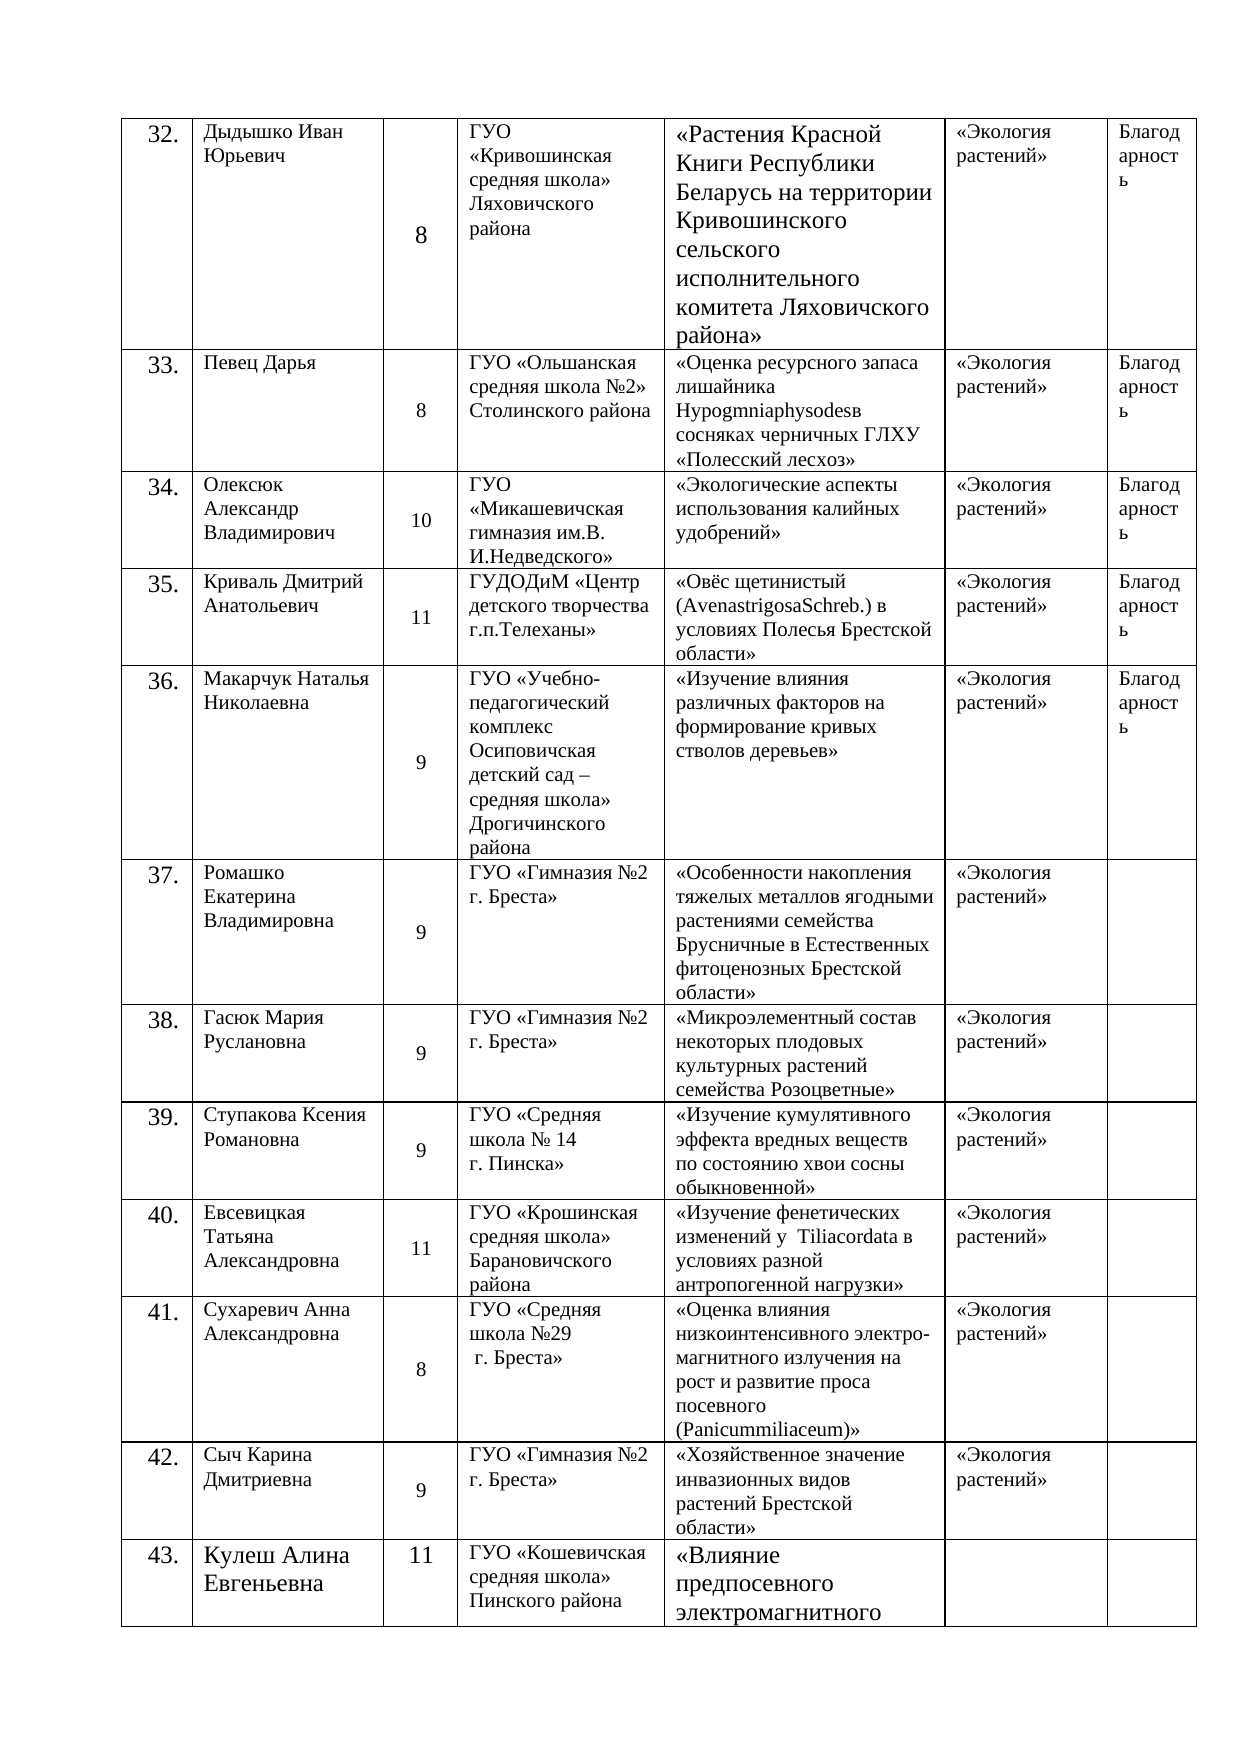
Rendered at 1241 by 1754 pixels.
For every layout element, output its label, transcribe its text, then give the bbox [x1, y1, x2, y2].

table_cell 11 [384, 569, 457, 665]
table_cell ГУДОДиМ «Центр детского творчества г.п.Телеханы» [458, 569, 664, 665]
table_cell 9 [384, 860, 457, 1004]
table_cell Благодарность [1108, 472, 1196, 568]
table_cell [122, 569, 192, 665]
table_cell «Экология растений» [946, 1443, 1107, 1539]
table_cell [665, 1540, 944, 1626]
table_cell «Изучение фенетических изменений у Tiliacordata в условиях разной антропогенной нагрузки» [665, 1200, 944, 1296]
table_cell «Изучение влияния различных факторов на формирование кривых стволов деревьев» [665, 666, 944, 859]
table_cell «Хозяйственное значение инвазионных видов растений Брестской области» [665, 1443, 944, 1539]
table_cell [458, 1540, 664, 1626]
table_cell «Экология растений» [946, 1103, 1107, 1199]
table_cell 10 [384, 472, 457, 568]
table_cell ГУО «Средняя школа № 14 г. Пинска» [458, 1103, 664, 1199]
table_cell «Оценка ресурсного запаса лишайника Hypogmniaphysodesв сосняках черничных ГЛХУ «Полесский лесхоз» [665, 350, 944, 471]
table_cell «Экологические аспекты использования калийных удобрений» [665, 472, 944, 568]
table_cell [1108, 1200, 1196, 1296]
table_cell [122, 1297, 192, 1441]
table_cell Певец Дарья [193, 350, 383, 471]
table_cell Сыч Карина Дмитриевна [193, 1443, 383, 1539]
table_cell 8 [384, 119, 457, 349]
table_cell Сухаревич Анна Александровна [193, 1297, 383, 1441]
table_cell 9 [384, 666, 457, 859]
table_cell ГУО «Учебно-педагогический комплекс Осиповичская детский сад – средняя школа» Дрогичинского района [458, 666, 664, 859]
table_cell [122, 1200, 192, 1296]
table_cell «Экология растений» [946, 1297, 1107, 1441]
table_cell [1108, 1540, 1196, 1626]
table_cell «Оценка влияния низкоинтенсивного электро-магнитного излучения на рост и развитие проса посевного (Panicummiliaceum)» [665, 1297, 944, 1441]
table_cell ГУО «Средняя школа №29 г. Бреста» [458, 1297, 664, 1441]
table_cell «Экология растений» [946, 569, 1107, 665]
table_cell ГУО «Гимназия №2 г. Бреста» [458, 860, 664, 1004]
table_cell Благодарность [1108, 666, 1196, 859]
table_cell [946, 1540, 1107, 1626]
table_cell 8 [384, 1297, 457, 1441]
table_cell 9 [384, 1443, 457, 1539]
table_cell «Овёс щетинистый (АvenastrigosaSchreb.) в условиях Полесья Брестской области» [665, 569, 944, 665]
table_cell [122, 1103, 192, 1199]
table_cell Благодарность [1108, 119, 1196, 349]
table_cell [1108, 1297, 1196, 1441]
table_cell ГУО «Ольшанская средняя школа №2» Столинского района [458, 350, 664, 471]
table_cell Благодарность [1108, 569, 1196, 665]
table_cell «Экология растений» [946, 472, 1107, 568]
table_cell [122, 350, 192, 471]
table_cell Макарчук Наталья Николаевна [193, 666, 383, 859]
table_cell «Изучение кумулятивного эффекта вредных веществ по состоянию хвои сосны обыкновенной» [665, 1103, 944, 1199]
table_cell «Экология растений» [946, 119, 1107, 349]
table_cell «Экология растений» [946, 1200, 1107, 1296]
table_cell «Растения Красной Книги Республики Беларусь на территории Кривошинского сельского исполнительного комитета Ляховичского района» [665, 119, 944, 349]
table_cell ГУО «Гимназия №2 г. Бреста» [458, 1005, 664, 1101]
table_cell [122, 1005, 192, 1101]
table_cell 11 [384, 1200, 457, 1296]
table_cell [122, 860, 192, 1004]
table_cell 9 [384, 1005, 457, 1101]
table_cell Ступакова Ксения Романовна [193, 1103, 383, 1199]
table_cell Евсевицкая Татьяна Александровна [193, 1200, 383, 1296]
table_cell «Микроэлементный состав некоторых плодовых культурных растений семейства Розоцветные» [665, 1005, 944, 1101]
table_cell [193, 1540, 383, 1626]
table_cell 8 [384, 350, 457, 471]
table_cell [122, 472, 192, 568]
table_cell [1108, 860, 1196, 1004]
table_cell ГУО «Крошинская средняя школа» Барановичского района [458, 1200, 664, 1296]
table_cell [1108, 1103, 1196, 1199]
table_cell [122, 1443, 192, 1539]
table_cell [122, 1540, 192, 1626]
table_cell ГУО «Гимназия №2 г. Бреста» [458, 1443, 664, 1539]
table_cell Гасюк Мария Руслановна [193, 1005, 383, 1101]
table_cell «Экология растений» [946, 666, 1107, 859]
table_cell Благодарность [1108, 350, 1196, 471]
table_cell 11 [384, 1540, 457, 1626]
table_cell Ромашко Екатерина Владимировна [193, 860, 383, 1004]
table_cell [122, 666, 192, 859]
table_cell Олексюк Александр Владимирович [193, 472, 383, 568]
table_cell «Экология растений» [946, 1005, 1107, 1101]
table_cell «Особенности накопления тяжелых металлов ягодными растениями семейства Брусничные в Естественных фитоценозных Брестской области» [665, 860, 944, 1004]
table_cell Криваль Дмитрий Анатольевич [193, 569, 383, 665]
table_cell [1108, 1443, 1196, 1539]
table_cell ГУО «Кривошинская средняя школа» Ляховичского района [458, 119, 664, 349]
table_cell «Экология растений» [946, 860, 1107, 1004]
table_cell «Экология растений» [946, 350, 1107, 471]
table_cell ГУО «Микашевичская гимназия им.В. И.Недведского» [458, 472, 664, 568]
table_cell Дыдышко Иван Юрьевич [193, 119, 383, 349]
table_cell [1108, 1005, 1196, 1101]
table_cell 9 [384, 1103, 457, 1199]
table_cell [122, 119, 192, 349]
